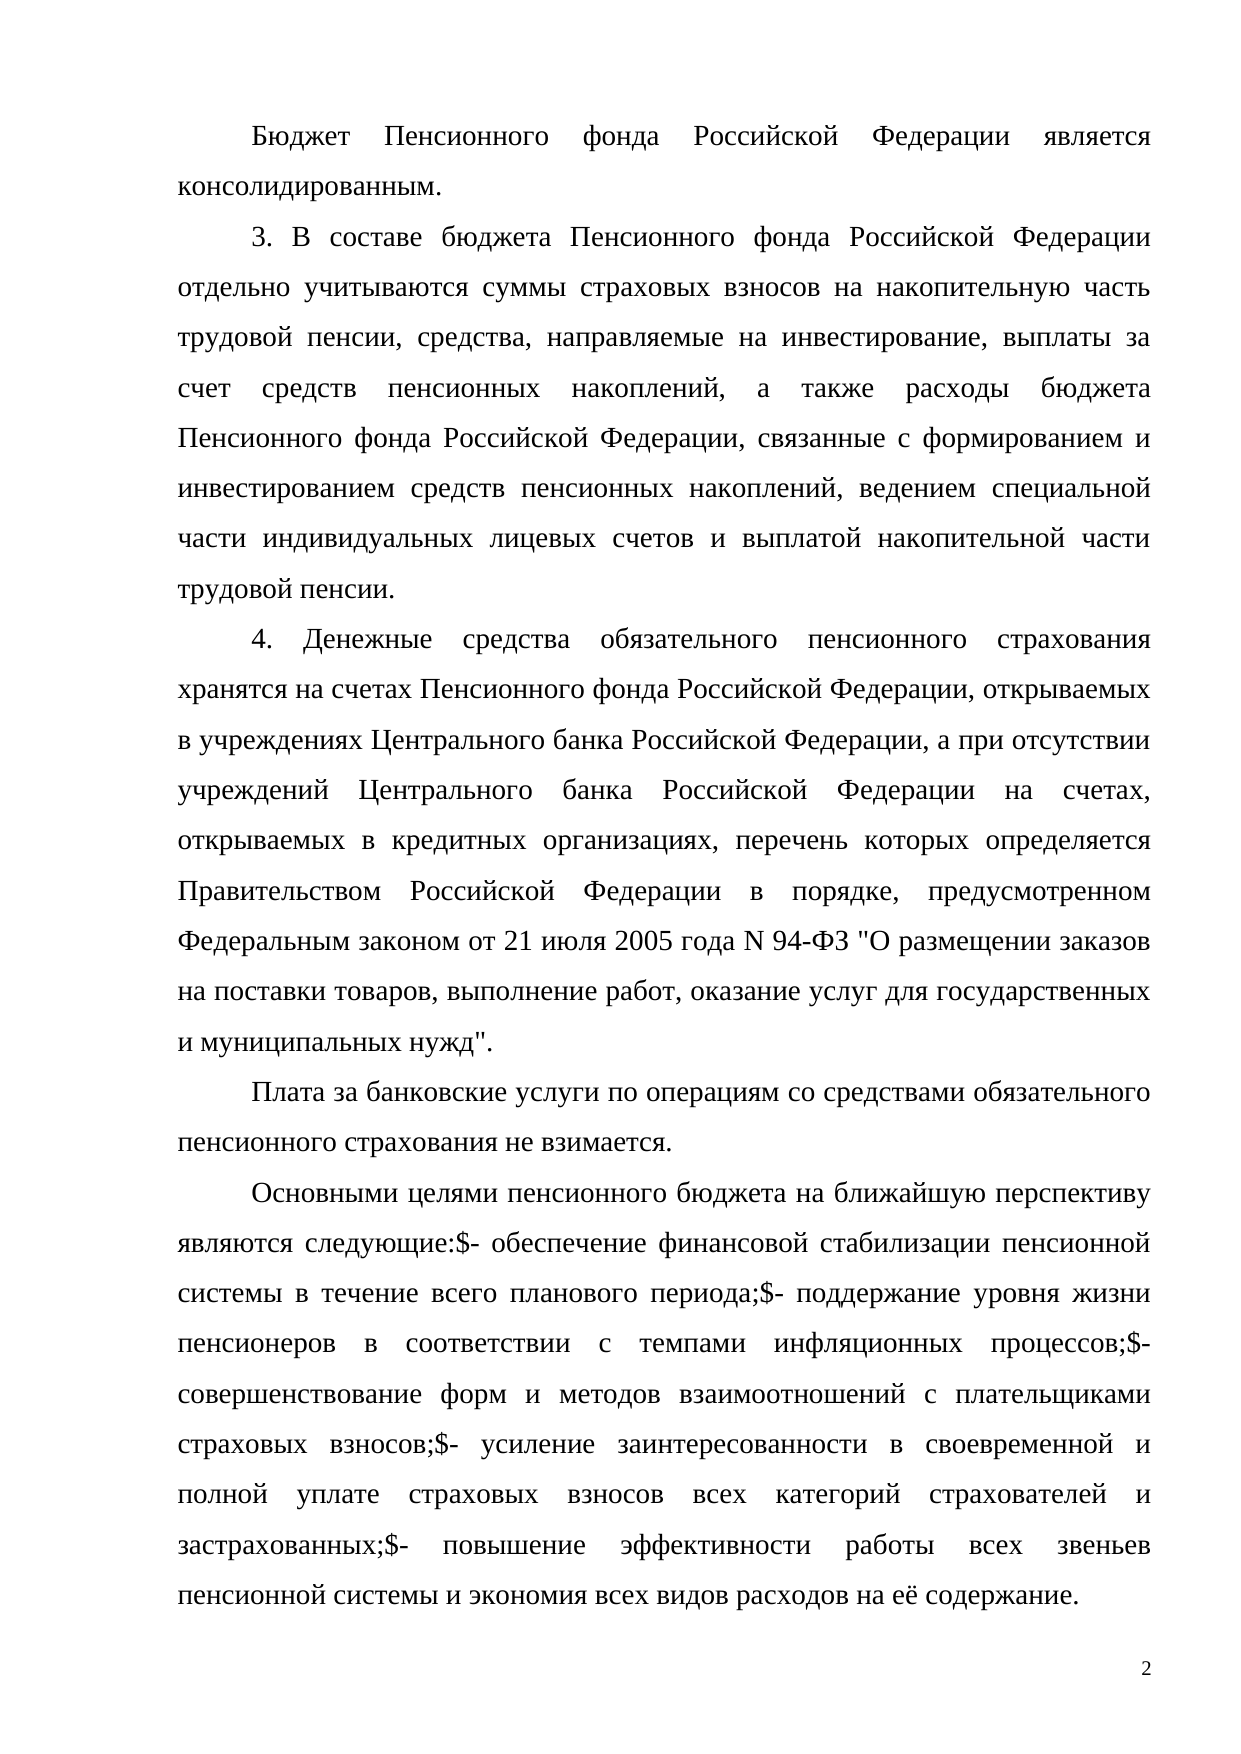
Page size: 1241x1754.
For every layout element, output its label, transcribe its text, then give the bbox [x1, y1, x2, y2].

text 3. В составе бюджета Пенсионного фонда Российской Федерации отдельно учитываются суммы страховых взносов на накопительную часть трудовой пенсии, средства, направляемые на инвестирование, выплаты за счет средств пенсионных накоплений, а также расходы бюджета Пенсионного фонда Российской Федерации, связанные с формированием и инвестированием средств пенсионных накоплений, ведением специальной части индивидуальных лицевых счетов и выплатой накопительной части трудовой пенсии. [177, 219, 1152, 604]
text Основными целями пенсионного бюджета на ближайшую перспективу являются следующие:$- обеспечение финансовой стабилизации пенсионной системы в течение всего планового периода;$- поддержание уровня жизни пенсионеров в соответствии с темпами инфляционных процессов;$- совершенствование форм и методов взаимоотношений с плательщиками страховых взносов;$- усиление заинтересованности в своевременной и полной уплате страховых взносов всех категорий страхователей и застрахованных;$- повышение эффективности работы всех звеньев пенсионной системы и экономия всех видов расходов на её содержание. [177, 1175, 1152, 1611]
text Плата за банковские услуги по операциям со средствами обязательного пенсионного страхования не взимается. [177, 1074, 1152, 1158]
text Бюджет Пенсионного фонда Российской Федерации является консолидированным. [177, 118, 1152, 202]
text 4. Денежные средства обязательного пенсионного страхования хранятся на счетах Пенсионного фонда Российской Федерации, открываемых в учреждениях Центрального банка Российской Федерации, а при отсутствии учреждений Центрального банка Российской Федерации на счетах, открываемых в кредитных организациях, перечень которых определяется Правительством Российской Федерации в порядке, предусмотренном Федеральным законом от 21 июля 2005 года N 94-ФЗ "О размещении заказов на поставки товаров, выполнение работ, оказание услуг для государственных и муниципальных нужд". [177, 621, 1152, 1057]
